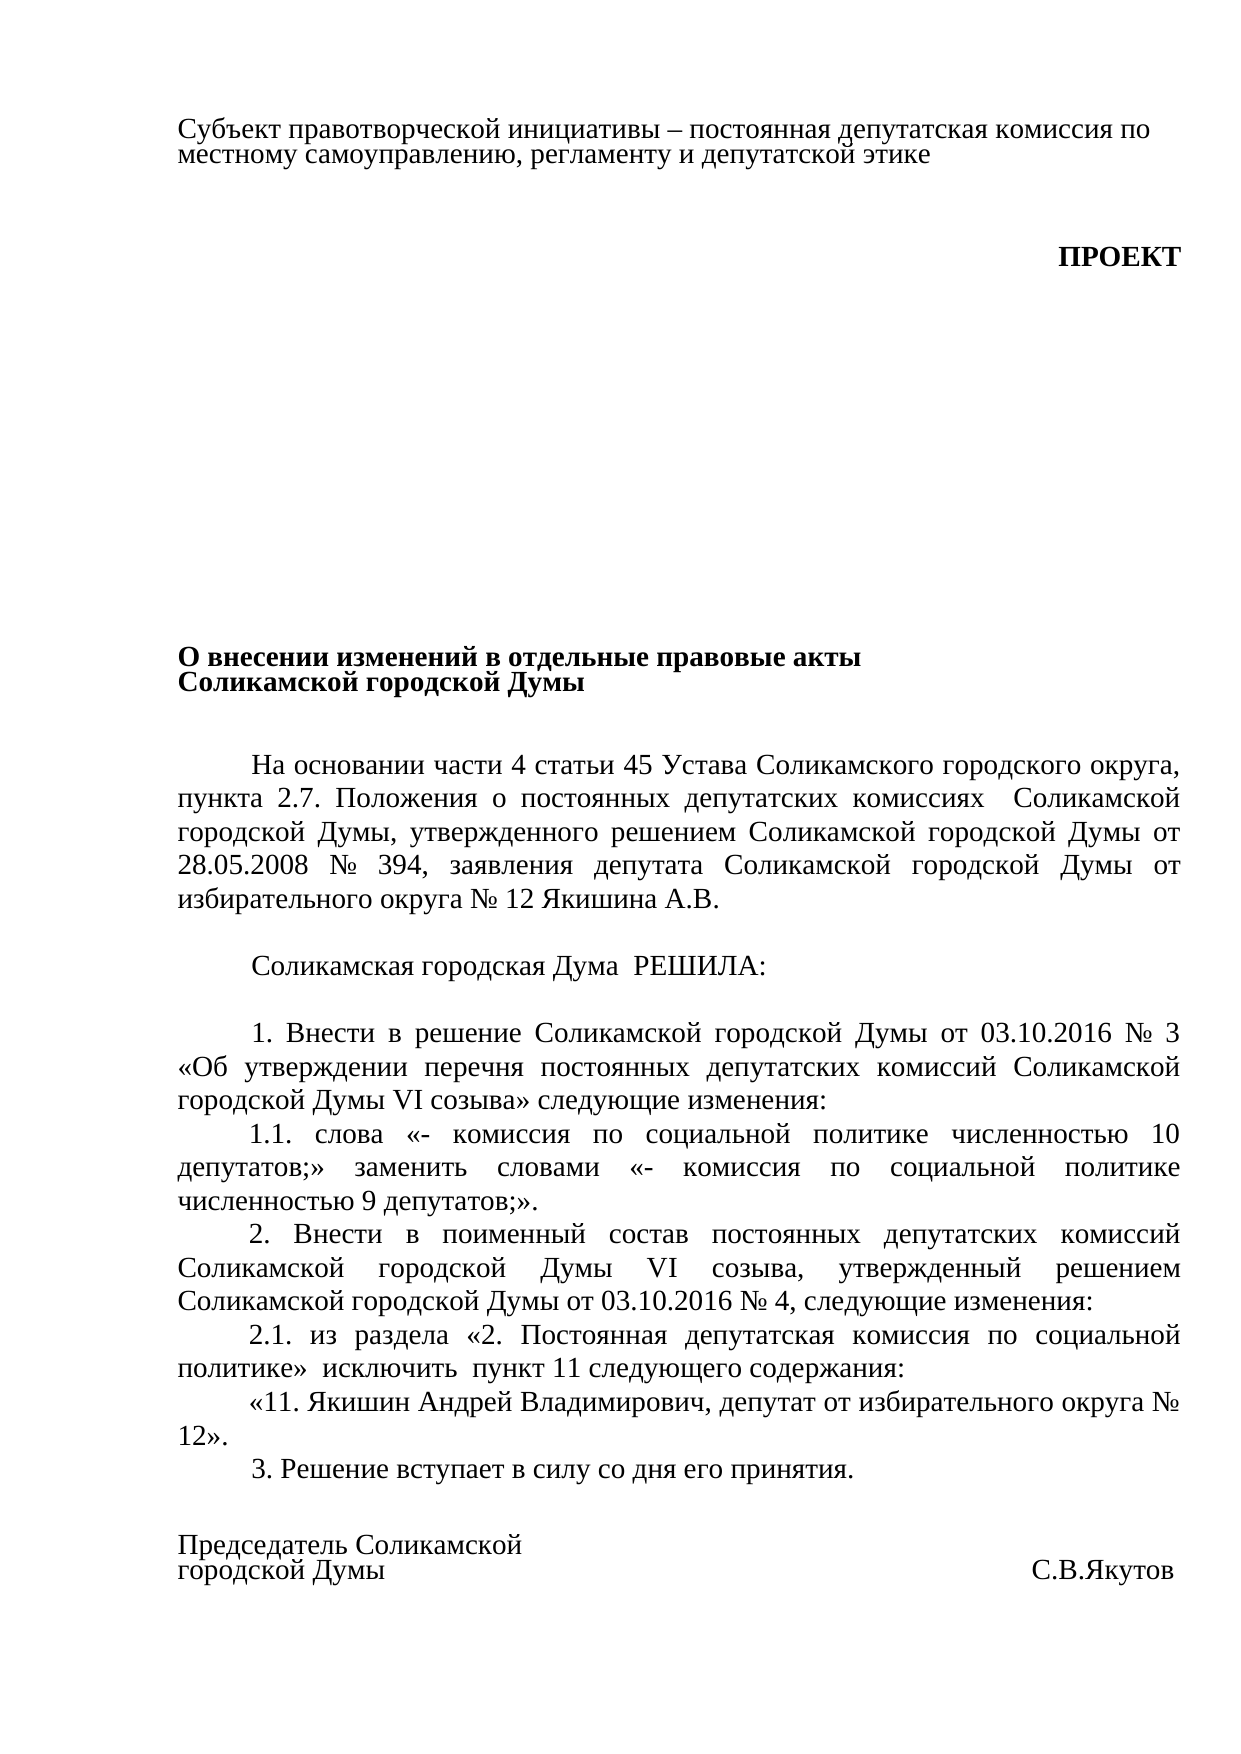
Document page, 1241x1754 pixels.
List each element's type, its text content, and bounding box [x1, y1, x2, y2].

text городской Думы С.В.Якутов [177, 1560, 319, 1585]
text Соликамская городская Дума РЕШИЛА: [177, 948, 1181, 982]
text Соликамской городской Думы [177, 672, 514, 697]
text О внесении изменений в отдельные правовые акты [177, 647, 1181, 672]
text ПРОЕКТ [177, 247, 1181, 272]
text 2. Внести в поименный состав постоянных депутатских комиссий Соликамской городской Думы VI созыва, утвержденный решением Соликамской городской Думы от 03.10.2016 № 4, следующие изменения: [177, 1216, 1181, 1317]
text Субъект правотворческой инициативы – постоянная депутатская комиссия по местному самоуправлению, регламенту и депутатской этике [177, 118, 1181, 168]
text 3. Решение вступает в силу со дня его принятия. [177, 1451, 1181, 1485]
text Соликамской городской Думы [524, 672, 1181, 697]
text городской Думы С.В.Якутов [329, 1560, 1181, 1585]
text 2.1. из раздела «2. Постоянная депутатская комиссия по социальной политике» исключить пункт 11 следующего содержания: [177, 1317, 1181, 1384]
text 1. Внести в решение Соликамской городской Думы от 03.10.2016 № 3 «Об утверждении перечня постоянных депутатских комиссий Соликамской городской Думы VI созыва» следующие изменения: [177, 1015, 1181, 1116]
text «11. Якишин Андрей Владимирович, депутат от избирательного округа № 12». [177, 1384, 1181, 1451]
text 1.1. слова «- комиссия по социальной политике численностью 10 депутатов;» заменить словами «- комиссия по социальной политике численностью 9 депутатов;». [177, 1116, 1181, 1216]
text Председатель Соликамской [177, 1535, 1181, 1560]
text На основании части 4 статьи 45 Устава Соликамского городского округа, пункта 2.7. Положения о постоянных депутатских комиссиях Соликамской городской Думы, утвержденного решением Соликамской городской Думы от 28.05.2008 № 394, заявления депутата Соликамской городской Думы от избирательного округа № 12 Якишина А.В. [177, 747, 1181, 914]
